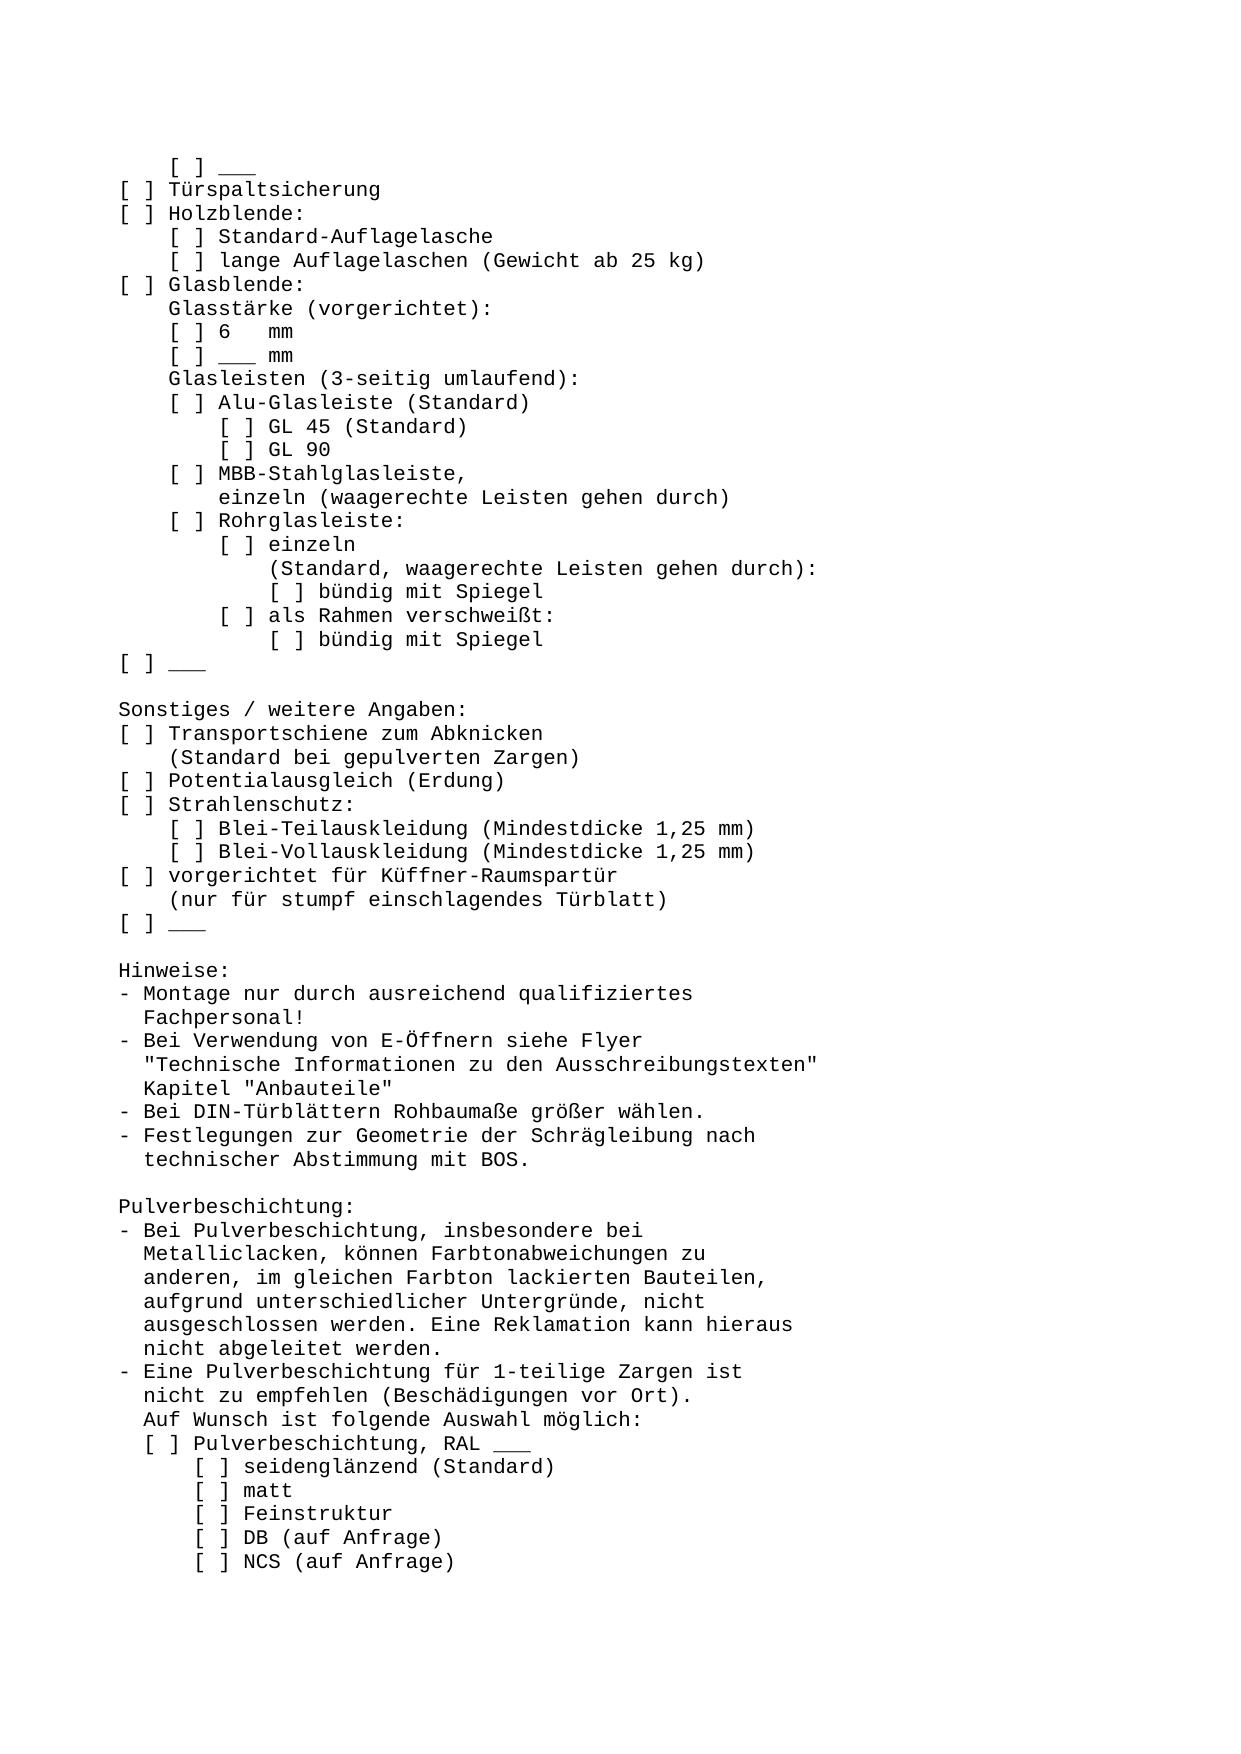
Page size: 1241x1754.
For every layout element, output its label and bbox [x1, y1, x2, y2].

table_header [118, 156, 1085, 1598]
